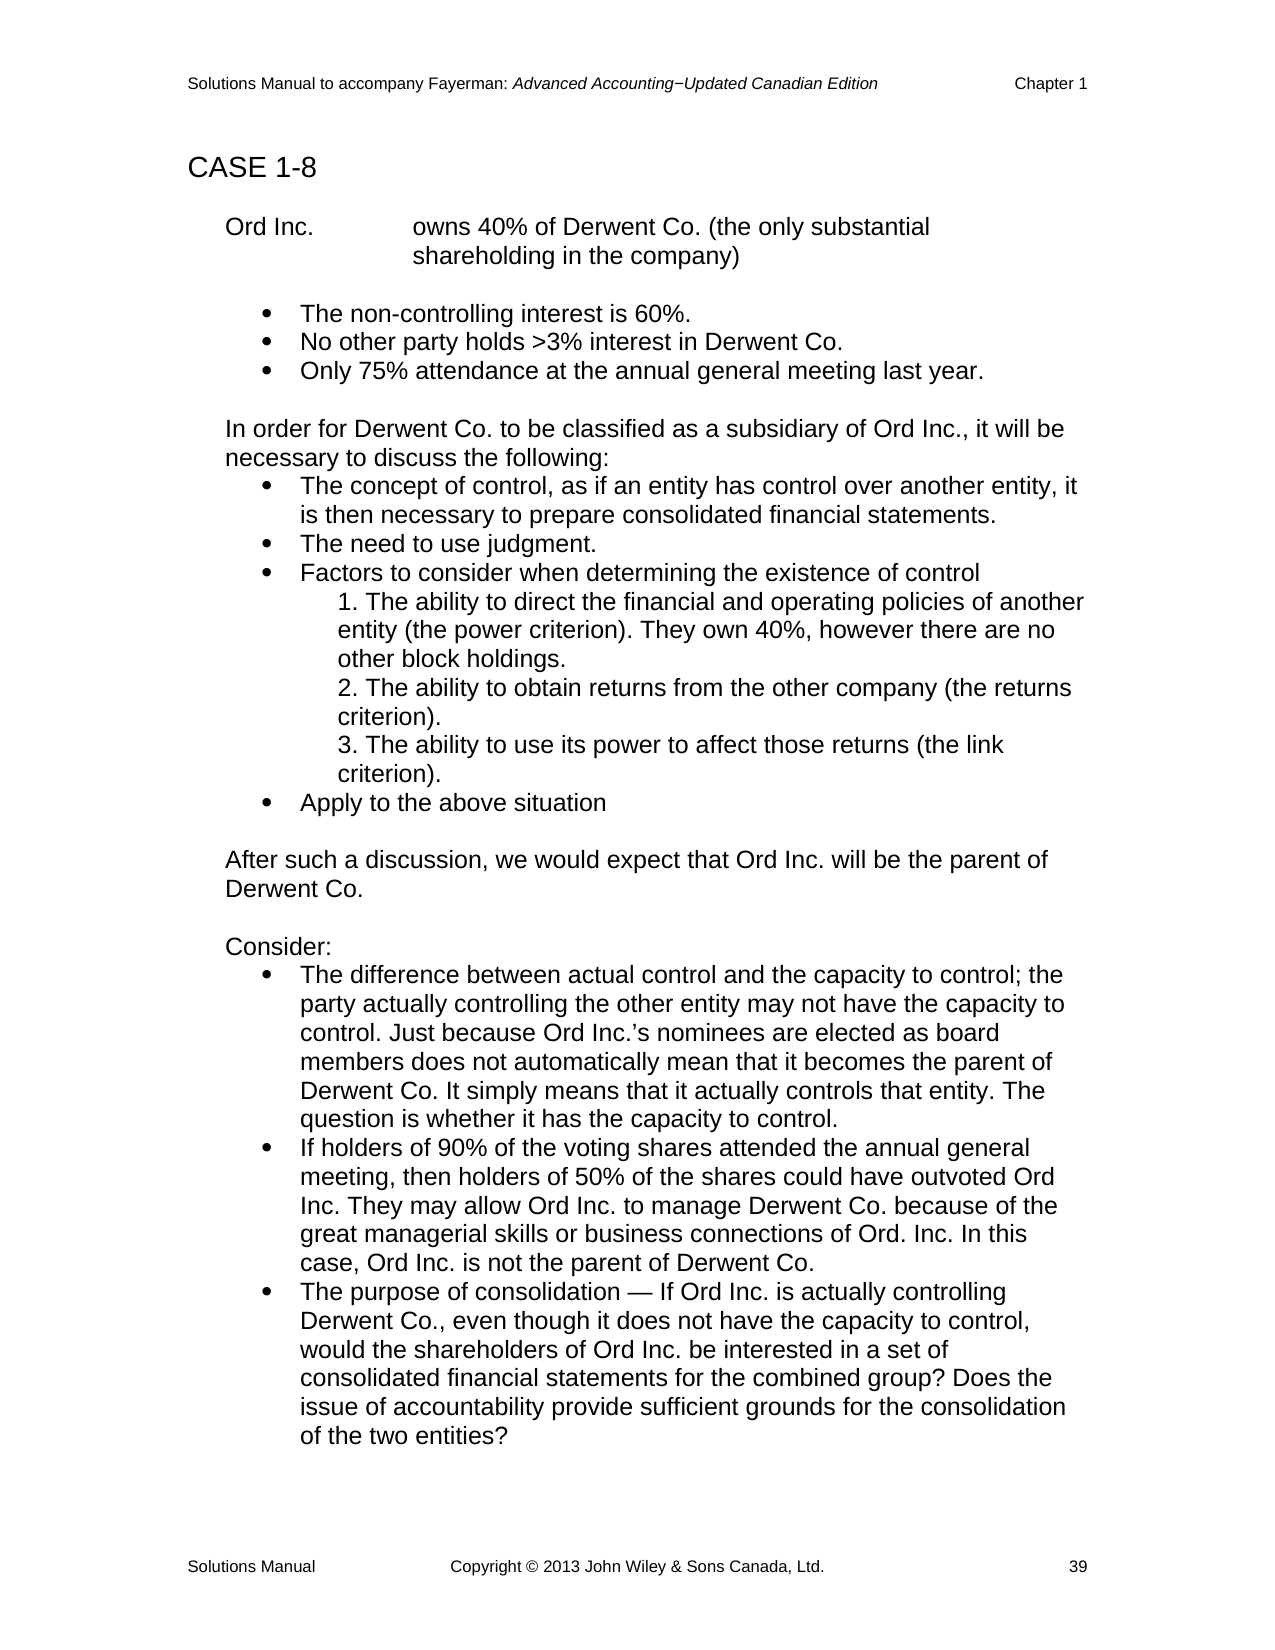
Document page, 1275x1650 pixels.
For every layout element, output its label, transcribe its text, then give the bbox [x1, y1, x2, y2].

list The need to use judgment. [262, 529, 1087, 558]
text Consider: [225, 932, 1087, 961]
text In order for Derwent Co. to be classified as a subsidiary of Ord Inc., it will be necessary to discuss the following: [225, 414, 1087, 471]
list The non-controlling interest is 60%. [262, 298, 1087, 327]
table_header owns 40% of Derwent Co. (the only substantial shareholding in the company) [401, 212, 1073, 270]
text After such a discussion, we would expect that Ord Inc. will be the parent of Derwent Co. [225, 846, 1087, 903]
list If holders of 90% of the voting shares attended the annual general meeting, then holders of 50% of the shares could have outvoted Ord Inc. They may allow Ord Inc. to manage Derwent Co. because of the great managerial skills or business connections of Ord. Inc. In this case, Ord Inc. is not the parent of Derwent Co. [262, 1133, 1087, 1277]
list Factors to consider when determining the existence of control [262, 558, 1087, 587]
text CASE 1-8 [187, 150, 1087, 183]
list Apply to the above situation [262, 788, 1087, 817]
list The difference between actual control and the capacity to control; the party actually controlling the other entity may not have the capacity to control. Just because Ord Inc.’s nominees are elected as board members does not automatically mean that it becomes the parent of Derwent Co. It simply means that it actually controls that entity. The question is whether it has the capacity to control. [262, 961, 1087, 1133]
list The purpose of consolidation — If Ord Inc. is actually controlling Derwent Co., even though it does not have the capacity to control, would the shareholders of Ord Inc. be interested in a set of consolidated financial statements for the combined group? Does the issue of accountability provide sufficient grounds for the consolidation of the two entities? [262, 1277, 1087, 1449]
table_header Ord Inc. [214, 212, 401, 270]
list Only 75% attendance at the annual general meeting last year. [262, 356, 1087, 385]
list No other party holds >3% interest in Derwent Co. [262, 327, 1087, 356]
text 1. The ability to direct the financial and operating policies of another entity (the power criterion). They own 40%, however there are no other block holdings. [337, 587, 1087, 673]
text 2. The ability to obtain returns from the other company (the returns criterion). [337, 673, 1087, 730]
text 3. The ability to use its power to affect those returns (the link criterion). [337, 730, 1087, 788]
list The concept of control, as if an entity has control over another entity, it is then necessary to prepare consolidated financial statements. [262, 471, 1087, 529]
